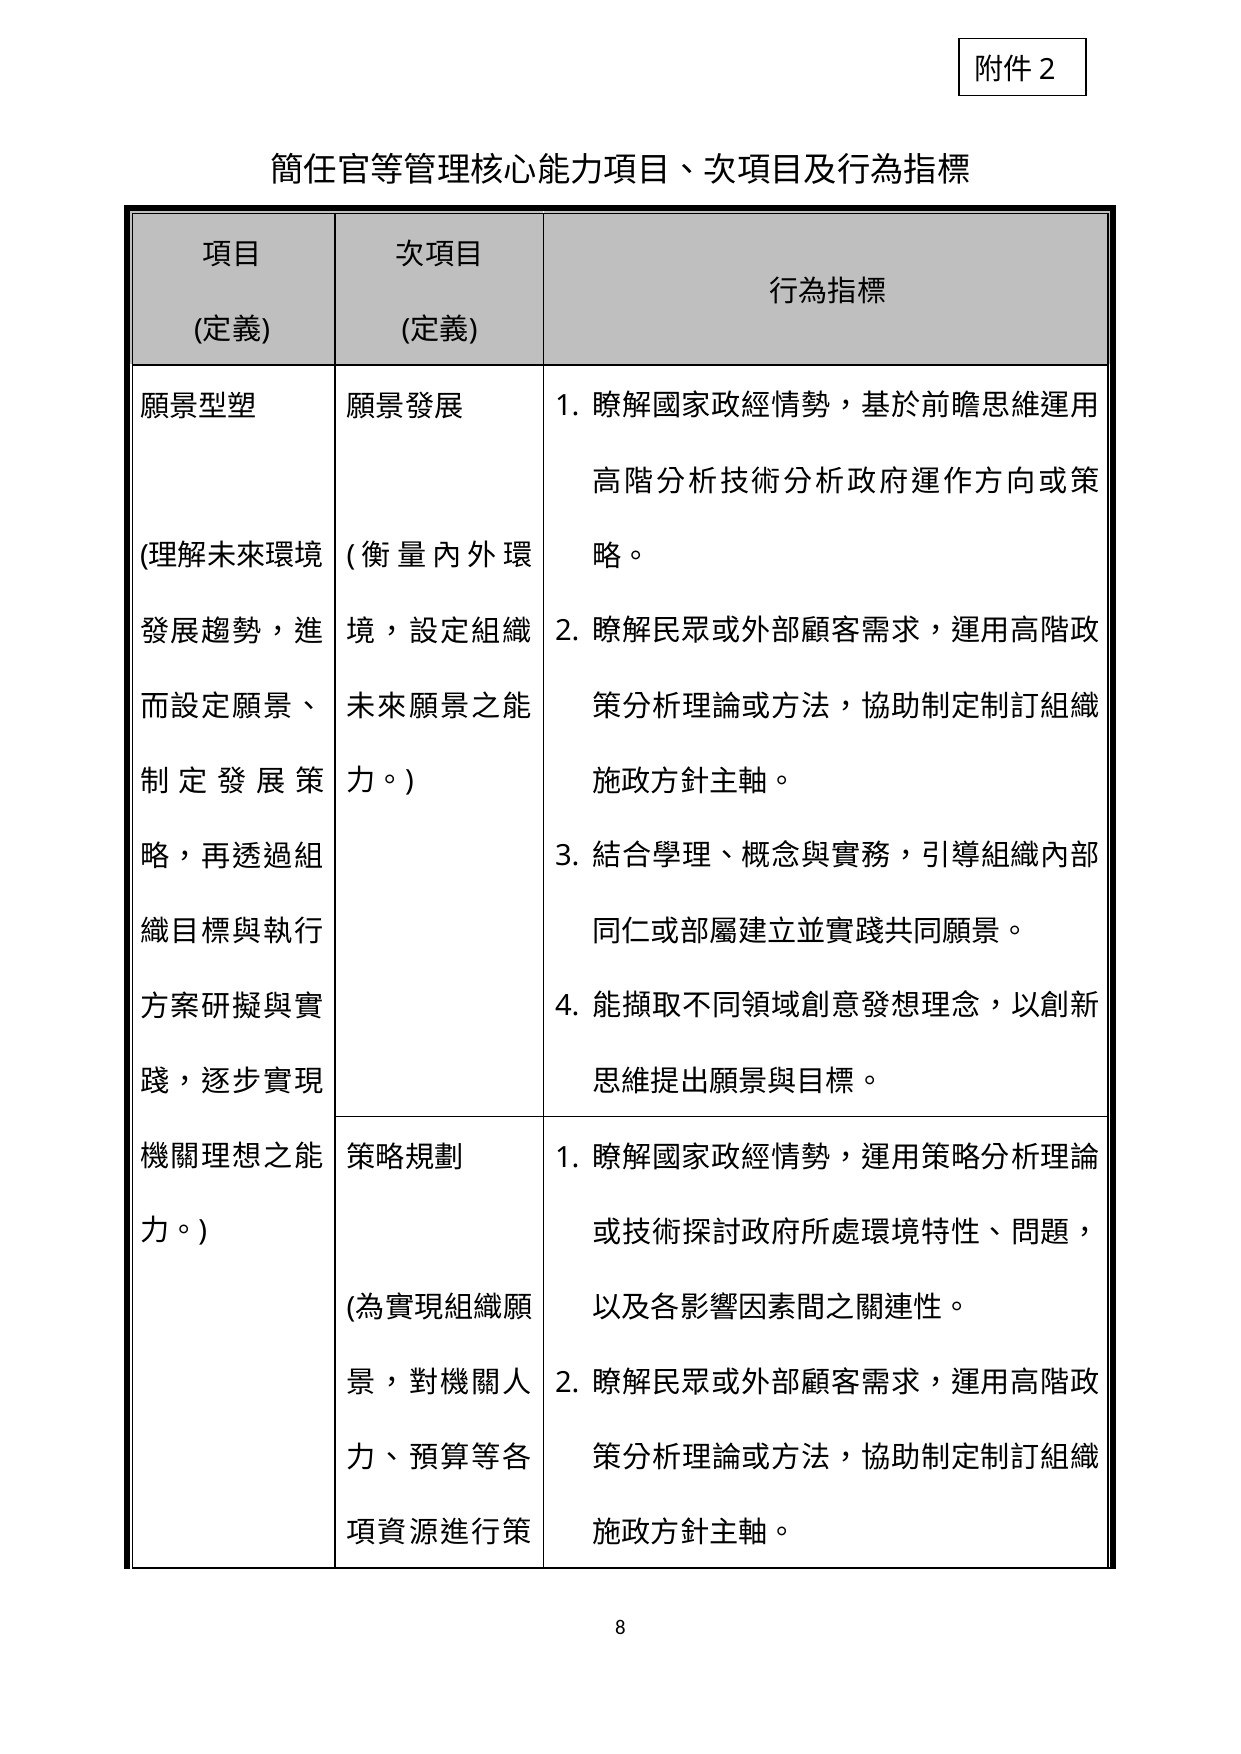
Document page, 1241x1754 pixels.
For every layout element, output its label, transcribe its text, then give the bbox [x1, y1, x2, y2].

table_cell 瞭解國家政經情勢，基於前瞻思維運用高階分析技術分析政府運作方向或策略。 瞭解民眾或外部顧客需求，運用高階政策分析理論或方法，協助制定制訂組織施政方針主軸。 結合學理、概念與實務，引導組織內部同仁或部屬建立並實踐共同願景。 能擷取不同領域創意發想理念，以創新思維提出願景與目標。 [544, 366, 1107, 1116]
table_header 行為指標 [544, 214, 1107, 364]
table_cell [336, 1117, 543, 1567]
table_header 項目 (定義) [133, 214, 334, 364]
table_cell 願景發展 (衡量內外環境，設定組織未來願景之能力。) [336, 366, 543, 1116]
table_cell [544, 1117, 1107, 1567]
table_header 次項目 (定義) [336, 214, 543, 364]
text 簡任官等管理核心能力項目、次項目及行為指標 [187, 130, 1053, 205]
table_cell 願景型塑 (理解未來環境發展趨勢，進而設定願景、制定發展策略，再透過組織目標與執行方案研擬與實踐，逐步實現機關理想之能力。) [133, 366, 334, 1567]
